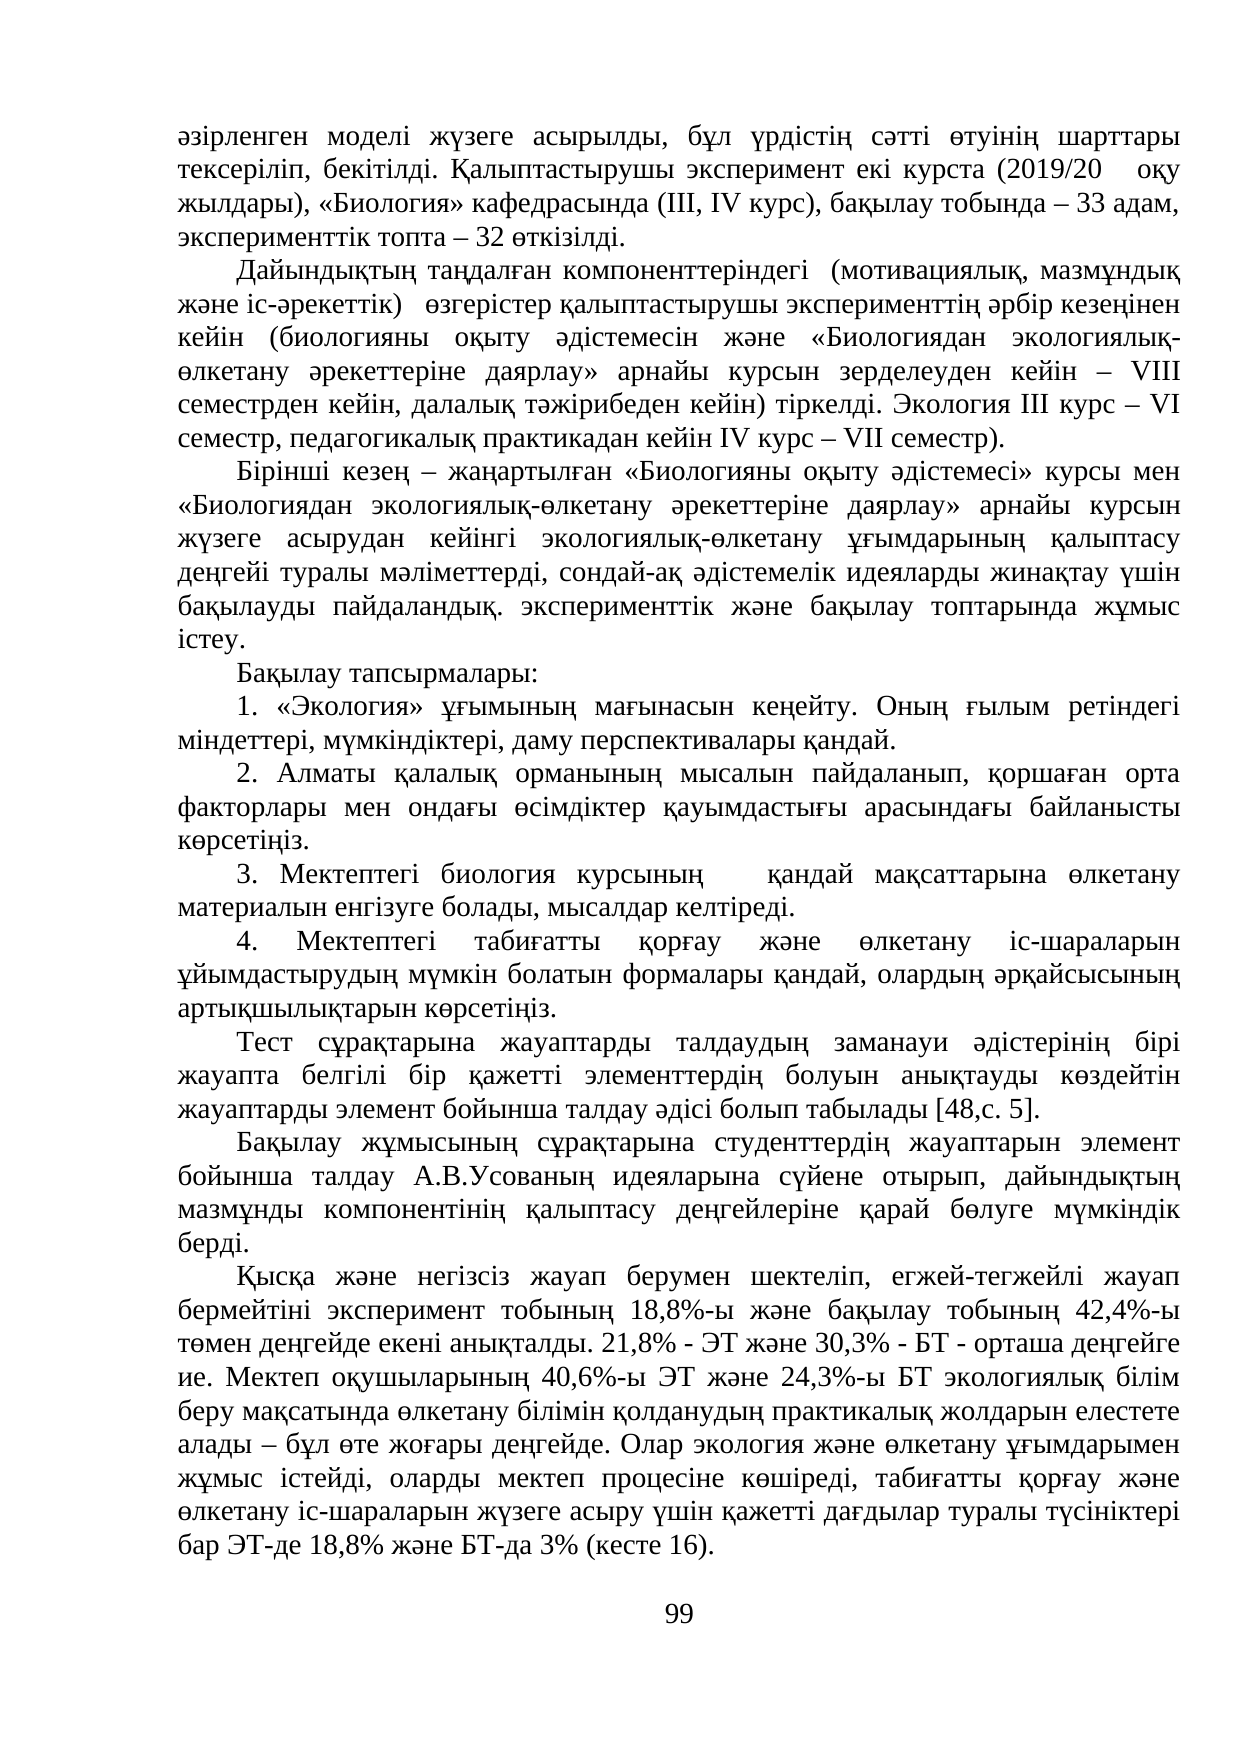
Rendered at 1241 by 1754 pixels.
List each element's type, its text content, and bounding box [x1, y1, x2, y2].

text Бақылау жұмысының сұрақтарына студенттердің жауаптарын элемент бойынша талдау А.В.Усованың идеяларына сүйене отырып, дайындықтың мазмұнды компонентінің қалыптасу деңгейлеріне қарай бөлуге мүмкіндік берді. [177, 1124, 1181, 1258]
text 2. Алматы қалалық орманының мысалын пайдаланып, қоршаған орта факторлары мен ондағы өсімдіктер қауымдастығы арасындағы байланысты көрсетіңіз. [177, 755, 1181, 856]
text Дайындықтың таңдалған компоненттеріндегі (мотивациялық, мазмұндық және іс-әрекеттік) өзгерістер қалыптастырушы эксперименттің әрбір кезеңінен кейін (биологияны оқыту әдістемесін және «Биологиядан экологиялық-өлкетану әрекеттеріне даярлау» арнайы курсын зерделеуден кейін – VIII семестрден кейін, далалық тәжірибеден кейін) тіркелді. Экология IІІ курс – VI семестр, педагогикалық практикадан кейін ІV курс – VII семестр). [177, 252, 1181, 453]
text Тест сұрақтарына жауаптарды талдаудың заманауи әдістерінің бірі жауапта белгілі бір қажетті элементтердің болуын анықтауды көздейтін жауаптарды элемент бойынша талдау әдісі болып табылады [48,с. 5]. [177, 1024, 1181, 1124]
text Қысқа және негізсіз жауап берумен шектеліп, егжей-тегжейлі жауап бермейтіні эксперимент тобының 18,8%-ы және бақылау тобының 42,4%-ы төмен деңгейде екені анықталды. 21,8% - ЭТ және 30,3% - БТ - орташа деңгейге ие. Мектеп оқушыларының 40,6%-ы ЭТ және 24,3%-ы БТ экологиялық білім беру мақсатында өлкетану білімін қолданудың практикалық жолдарын елестете алады – бұл өте жоғары деңгейде. Олар экология және өлкетану ұғымдарымен жұмыс істейді, оларды мектеп процесіне көшіреді, табиғатты қорғау және өлкетану іс-шараларын жүзеге асыру үшін қажетті дағдылар туралы түсініктері бар ЭТ-де 18,8% және БТ-да 3% (кесте 16). [177, 1258, 1181, 1560]
text 4. Мектептегі табиғатты қорғау және өлкетану іс-шараларын ұйымдастырудың мүмкін болатын формалары қандай, олардың әрқайсысының артықшылықтарын көрсетіңіз. [177, 923, 1181, 1024]
text 3. Мектептегі биология курсының қандай мақсаттарына өлкетану материалын енгізуге болады, мысалдар келтіреді. [177, 856, 1181, 923]
text Бірінші кезең – жаңартылған «Биологияны оқыту әдістемесі» курсы мен «Биологиядан экологиялық-өлкетану әрекеттеріне даярлау» арнайы курсын жүзеге асырудан кейінгі экологиялық-өлкетану ұғымдарының қалыптасу деңгейі туралы мәліметтерді, сондай-ақ әдістемелік идеяларды жинақтау үшін бақылауды пайдаландық. эксперименттік және бақылау топтарында жұмыс істеу. [177, 453, 1181, 655]
text 1. «Экология» ұғымының мағынасын кеңейту. Оның ғылым ретіндегі міндеттері, мүмкіндіктері, даму перспективалары қандай. [177, 688, 1181, 755]
text Бақылау тапсырмалары: [177, 655, 1181, 688]
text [177, 118, 1181, 252]
